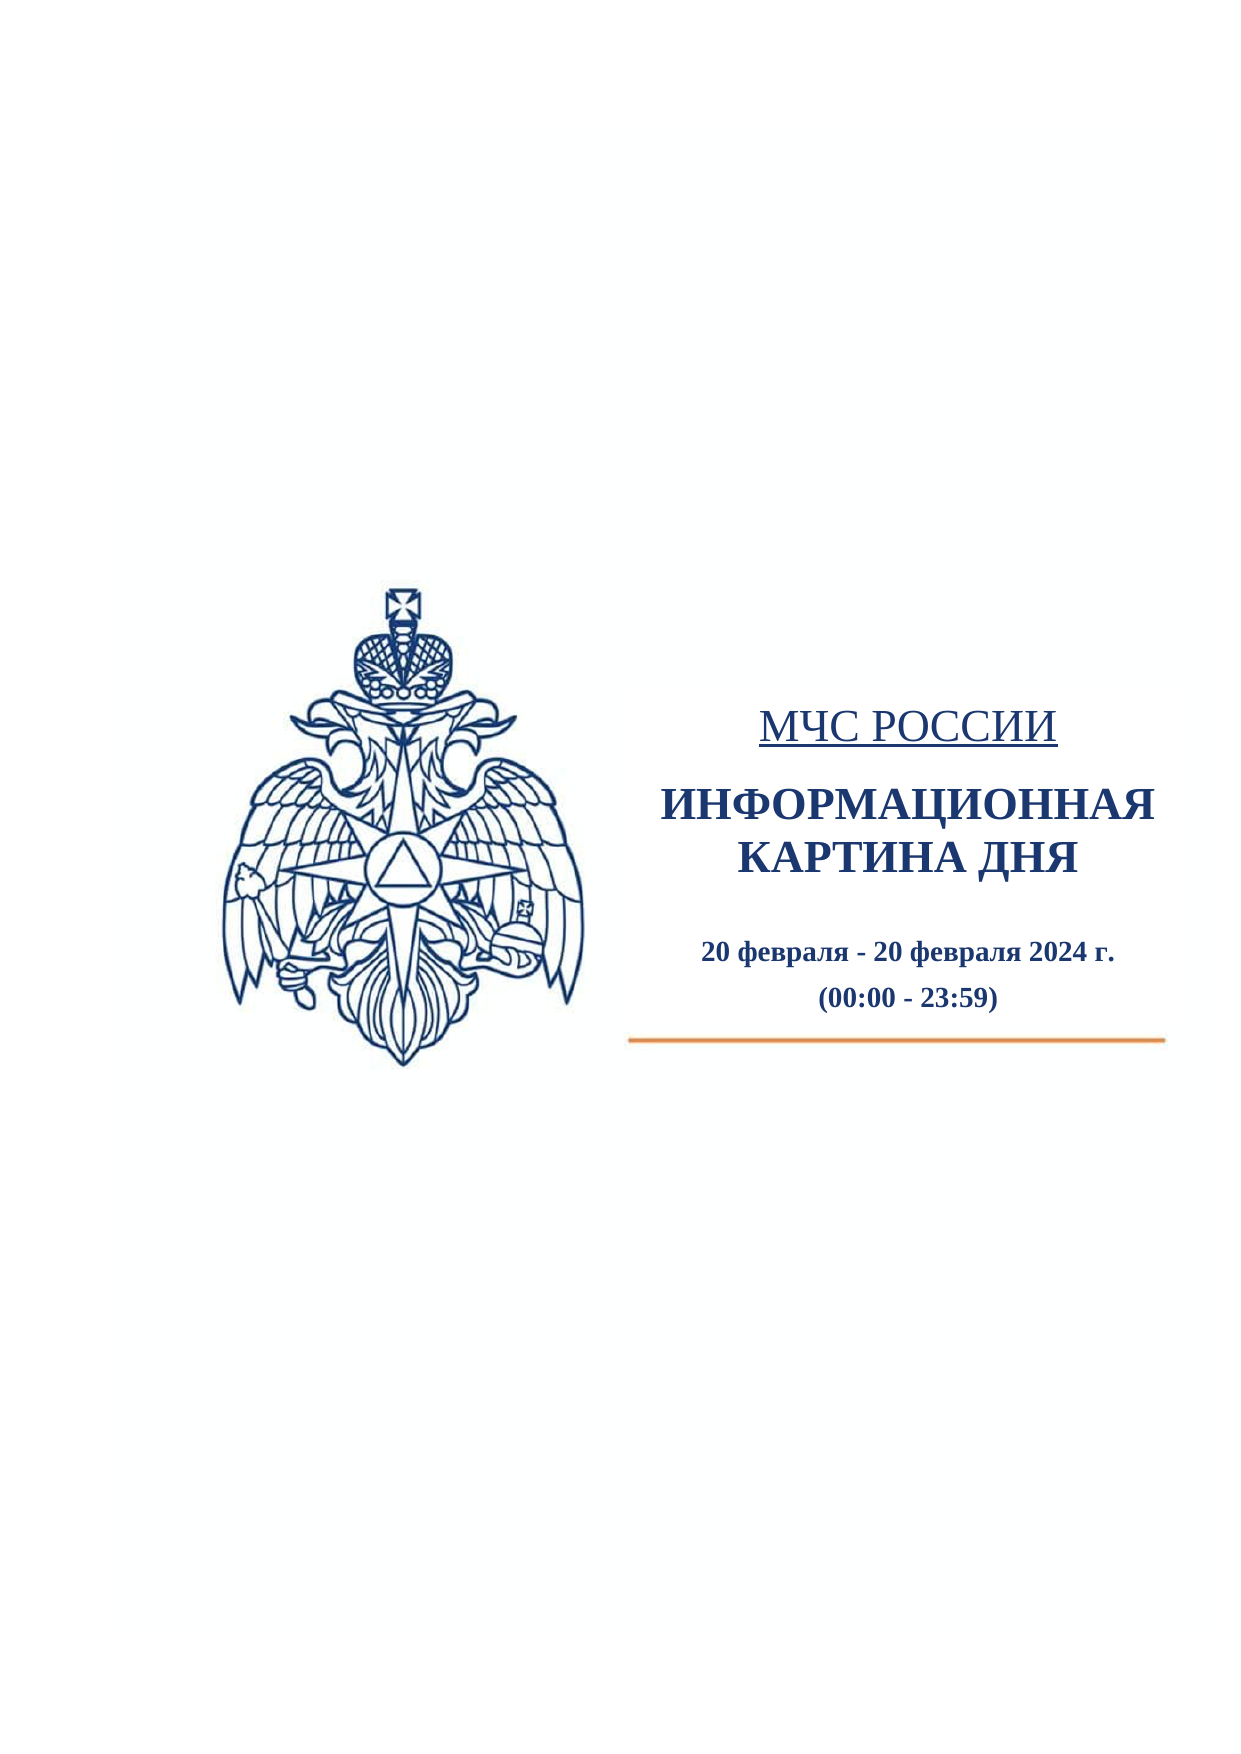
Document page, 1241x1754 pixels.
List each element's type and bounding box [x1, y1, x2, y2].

picture [118, 128, 1218, 1634]
